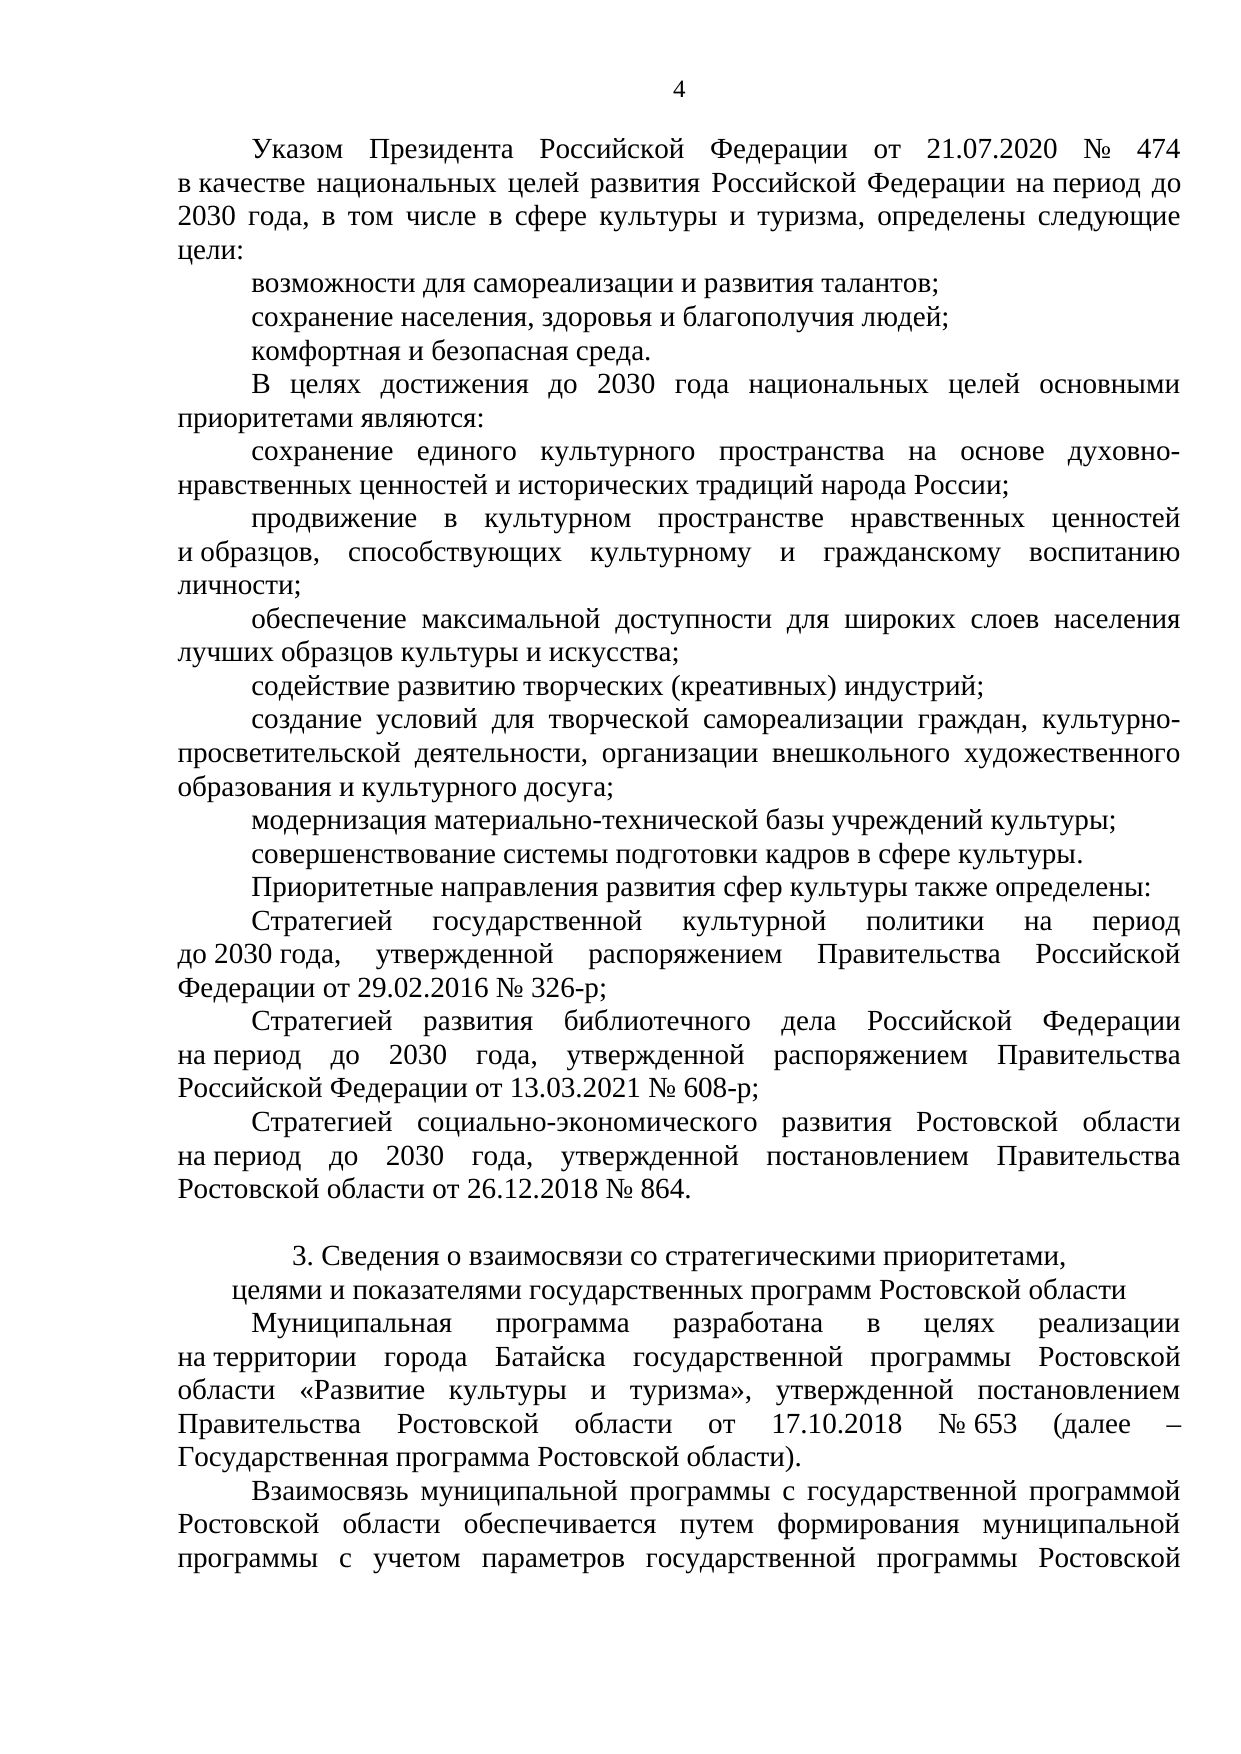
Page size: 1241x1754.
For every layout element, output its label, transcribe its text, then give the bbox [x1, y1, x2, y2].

text продвижение в культурном пространстве нравственных ценностей и образцов, способствующих культурному и гражданскому воспитанию личности; [177, 500, 1181, 601]
text В целях достижения до 2030 года национальных целей основными приоритетами являются: [177, 366, 1181, 433]
text возможности для самореализации и развития талантов; [177, 266, 1181, 299]
text модернизация материально-технической базы учреждений культуры; [177, 802, 1181, 836]
text обеспечение максимальной доступности для широких слоев населения лучших образцов культуры и искусства; [177, 601, 1181, 668]
text Приоритетные направления развития сфер культуры также определены: [177, 869, 1181, 903]
text сохранение населения, здоровья и благополучия людей; [177, 299, 1181, 333]
text совершенствование системы подготовки кадров в сфере культуры. [177, 836, 1181, 869]
text комфортная и безопасная среда. [177, 333, 1181, 366]
text Муниципальная программа разработана в целях реализации на территории города Батайска государственной программы Ростовской области «Развитие культуры и туризма», утвержденной постановлением Правительства Ростовской области от 17.10.2018 № 653 (далее – Государственная программа Ростовской области). [177, 1305, 1181, 1473]
text целями и показателями государственных программ Ростовской области [177, 1272, 1181, 1305]
text Стратегией государственной культурной политики на период до 2030 года, утвержденной распоряжением Правительства Российской Федерации от 29.02.2016 № 326-р; [177, 903, 1181, 1003]
text Стратегией социально-экономического развития Ростовской области на период до 2030 года, утвержденной постановлением Правительства Ростовской области от 26.12.2018 № 864. [177, 1104, 1181, 1205]
text создание условий для творческой самореализации граждан, культурно-просветительской деятельности, организации внешкольного художественного образования и культурного досуга; [177, 702, 1181, 802]
text Указом Президента Российской Федерации от 21.07.2020 № 474 в качестве национальных целей развития Российской Федерации на период до 2030 года, в том числе в сфере культуры и туризма, определены следующие цели: [177, 131, 1181, 266]
text содействие развитию творческих (креативных) индустрий; [177, 668, 1181, 702]
text 3. Сведения о взаимосвязи со стратегическими приоритетами, [177, 1238, 1181, 1272]
text сохранение единого культурного пространства на основе духовно-нравственных ценностей и исторических традиций народа России; [177, 433, 1181, 500]
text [177, 1473, 1181, 1574]
text Стратегией развития библиотечного дела Российской Федерации на период до 2030 года, утвержденной распоряжением Правительства Российской Федерации от 13.03.2021 № 608-р; [177, 1003, 1181, 1104]
